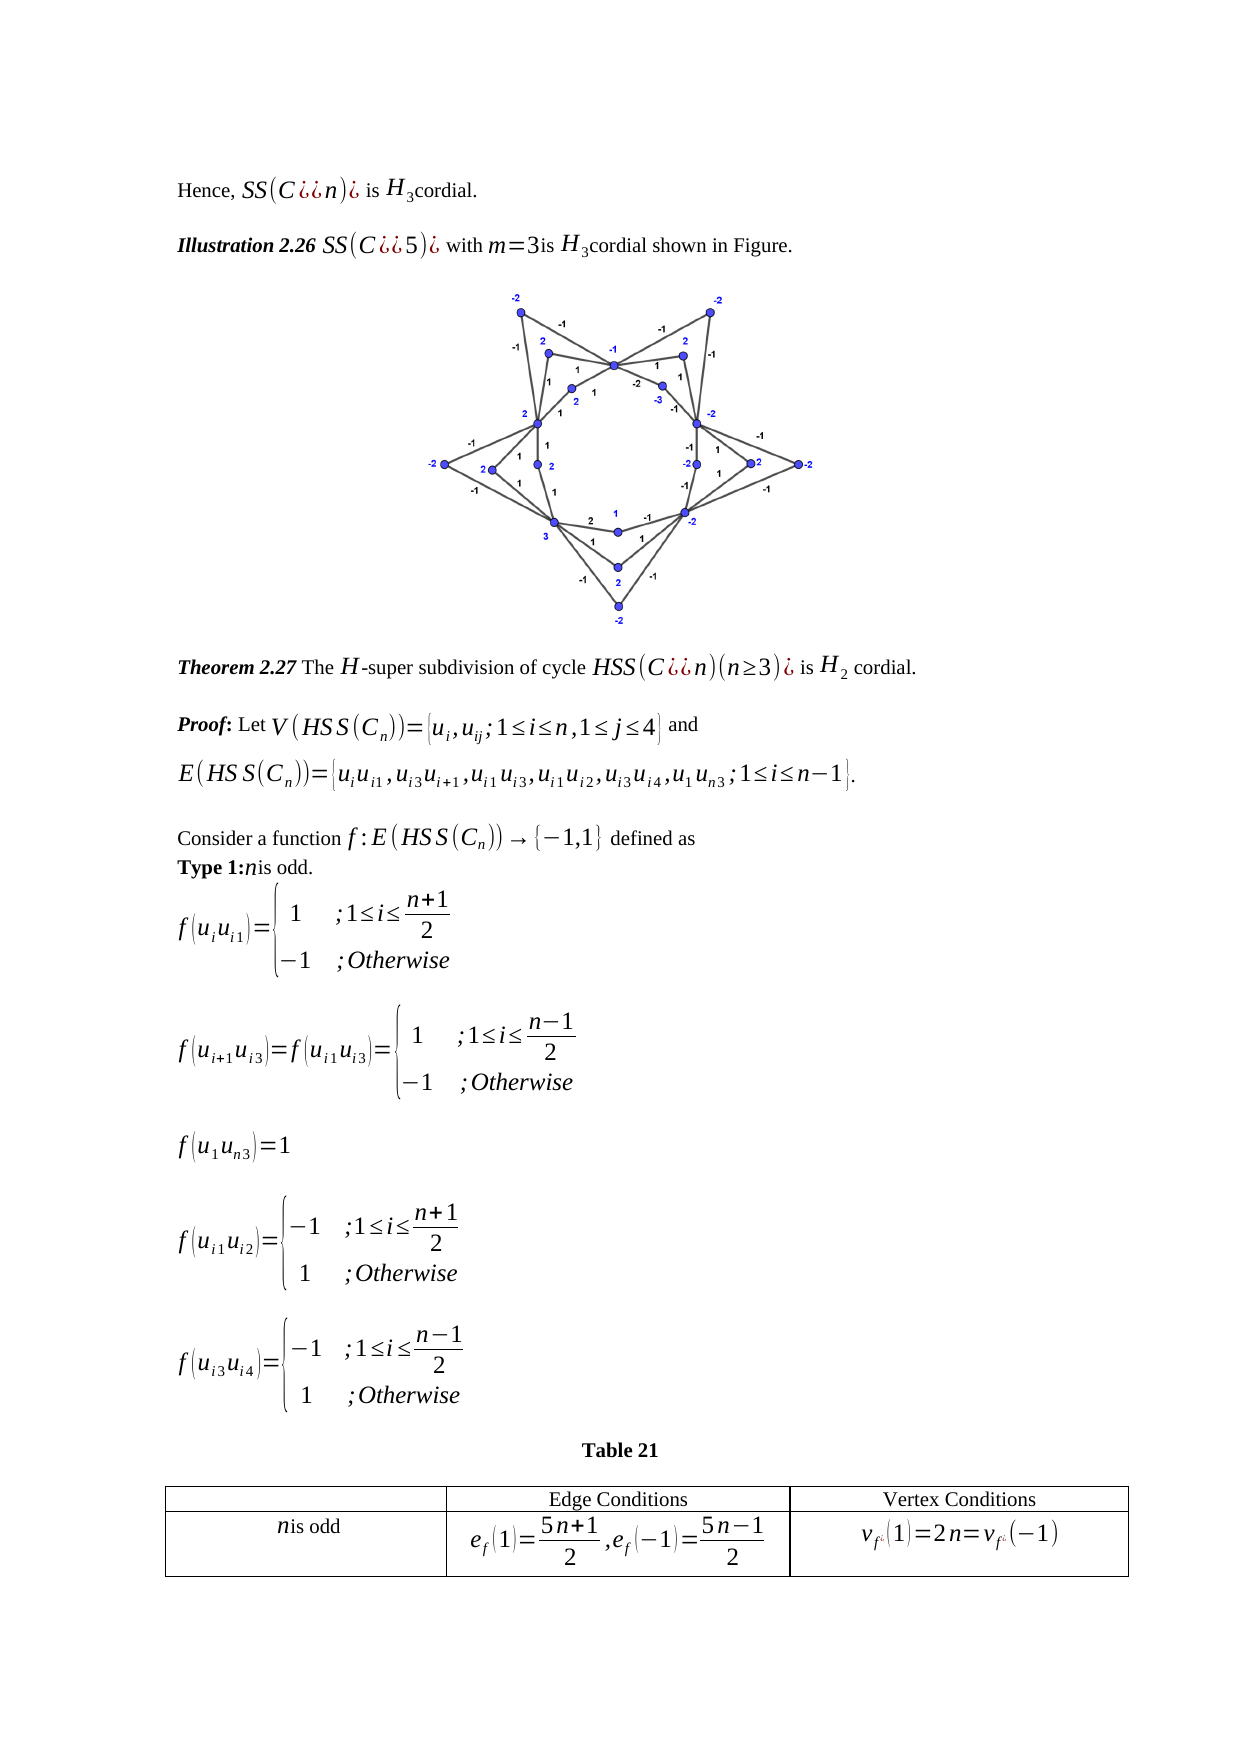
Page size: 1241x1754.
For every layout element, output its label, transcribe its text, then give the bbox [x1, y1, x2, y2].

text Theorem 2.27 The -super subdivision of cycle is cordial. [177, 651, 1063, 682]
table_cell [791, 1512, 1128, 1576]
table_header Vertex Conditions [791, 1487, 1128, 1511]
text Illustration 2.26 with is cordial shown in Figure. [177, 229, 1063, 261]
text Type 1:is odd. [177, 853, 1063, 881]
text Hence, is cordial. [177, 174, 1063, 205]
table_header [166, 1487, 446, 1511]
text Proof: Let and . [177, 707, 1063, 797]
table_cell is odd [166, 1512, 446, 1576]
table_header Edge Conditions [447, 1487, 789, 1511]
text Table 21 [177, 1438, 1063, 1462]
picture [424, 285, 816, 627]
text Consider a function defined as [177, 821, 1063, 853]
table_cell [447, 1512, 789, 1576]
